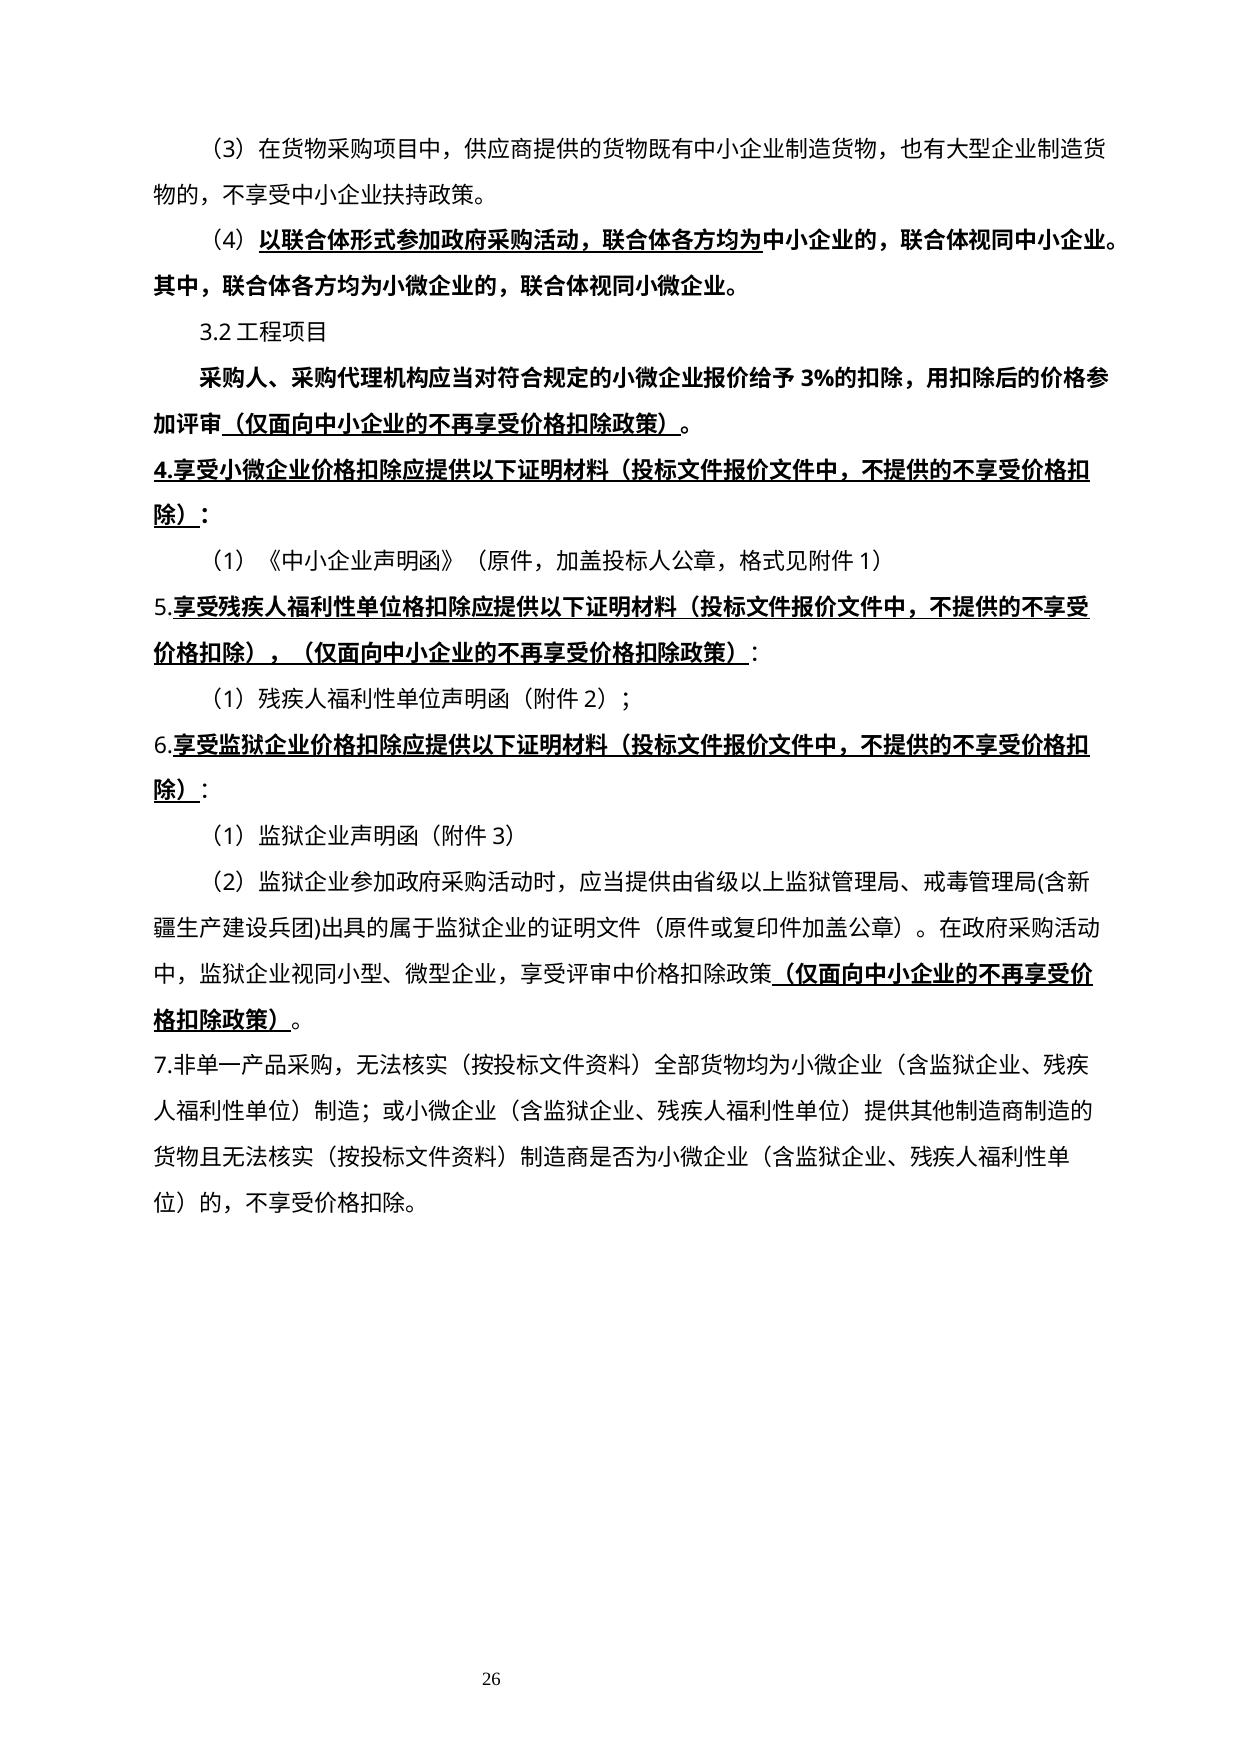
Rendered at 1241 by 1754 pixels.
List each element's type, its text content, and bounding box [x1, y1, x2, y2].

text 3.2工程项目 [153, 301, 1110, 347]
text （4）以联合体形式参加政府采购活动，联合体各方均为中小企业的，联合体视同中小企业。其中，联合体各方均为小微企业的，联合体视同小微企业。 [153, 210, 1110, 301]
text 7.非单一产品采购，无法核实（按投标文件资料）全部货物均为小微企业（含监狱企业、残疾人福利性单位）制造；或小微企业（含监狱企业、残疾人福利性单位）提供其他制造商制造的货物且无法核实（按投标文件资料）制造商是否为小微企业（含监狱企业、残疾人福利性单位）的，不享受价格扣除。 [153, 1035, 1110, 1218]
text （1）《中小企业声明函》（原件，加盖投标人公章，格式见附件1） [153, 531, 1110, 576]
text 采购人、采购代理机构应当对符合规定的小微企业报价给予 3%的扣除，用扣除后的价格参加评审（仅面向中小企业的不再享受价格扣除政策）。 [153, 347, 1110, 439]
text 6.享受监狱企业价格扣除应提供以下证明材料（投标文件报价文件中，不提供的不享受价格扣除）： [153, 714, 1110, 806]
text 4.享受小微企业价格扣除应提供以下证明材料（投标文件报价文件中，不提供的不享受价格扣除）： [153, 439, 1110, 531]
text 5.享受残疾人福利性单位格扣除应提供以下证明材料（投标文件报价文件中，不提供的不享受价格扣除），（仅面向中小企业的不再享受价格扣除政策）： [153, 576, 1110, 668]
text （1）残疾人福利性单位声明函（附件2）； [153, 668, 1110, 714]
text （1）监狱企业声明函（附件3） [153, 806, 1110, 851]
text （3）在货物采购项目中，供应商提供的货物既有中小企业制造货物，也有大型企业制造货物的，不享受中小企业扶持政策。 [153, 118, 1110, 210]
text （2）监狱企业参加政府采购活动时，应当提供由省级以上监狱管理局、戒毒管理局(含新疆生产建设兵团)出具的属于监狱企业的证明文件（原件或复印件加盖公章）。在政府采购活动中，监狱企业视同小型、微型企业，享受评审中价格扣除政策（仅面向中小企业的不再享受价格扣除政策）。 [153, 851, 1110, 1035]
